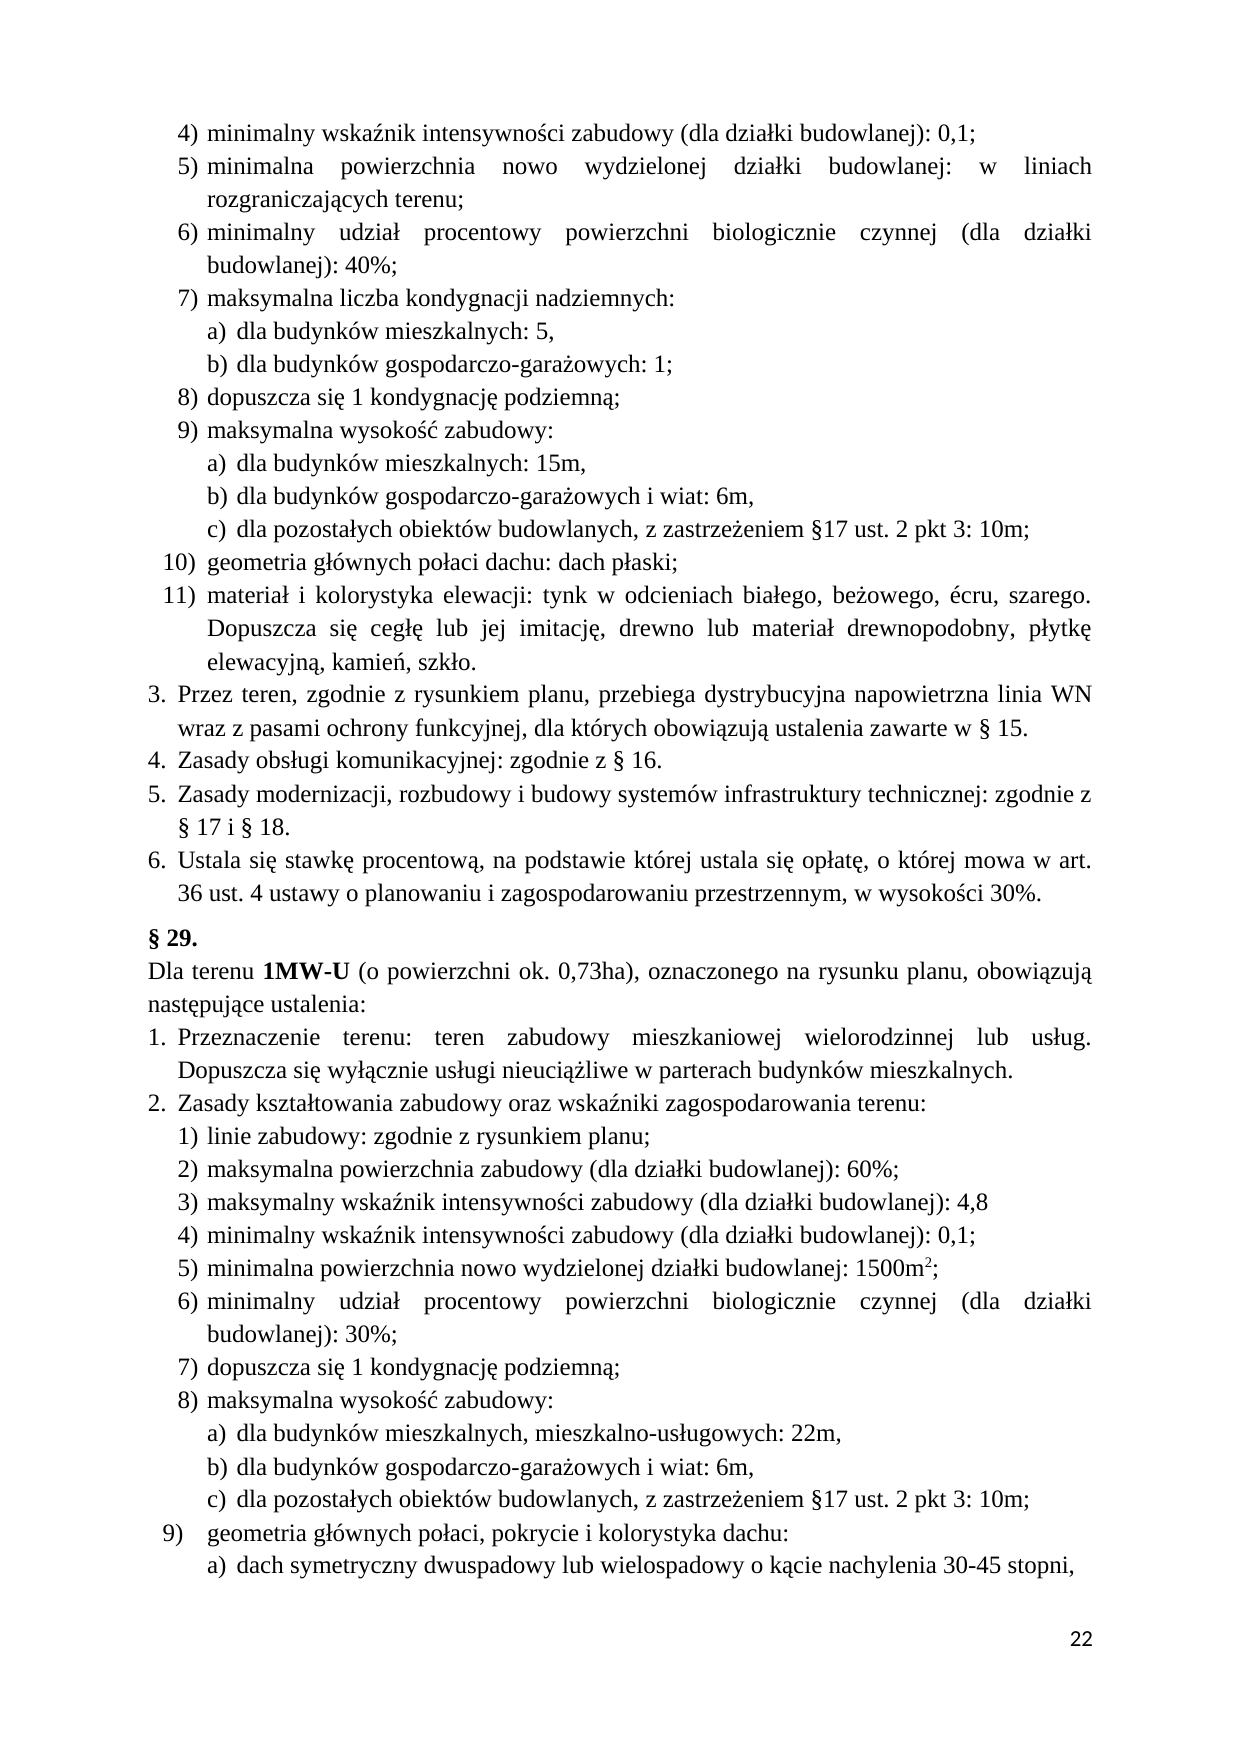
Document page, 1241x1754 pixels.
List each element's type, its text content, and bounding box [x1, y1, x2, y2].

list materiał i kolorystyka elewacji: tynk w odcieniach białego, beżowego, écru, szarego. Dopuszcza się cegłę lub jej imitację, drewno lub materiał drewnopodobny, płytkę elewacyjną, kamień, szkło. [162, 581, 1093, 675]
list dla budynków gospodarczo-garażowych: 1; [207, 349, 1093, 378]
list minimalny wskaźnik intensywności zabudowy (dla działki budowlanej): 0,1; [177, 1220, 1093, 1249]
list maksymalna powierzchnia zabudowy (dla działki budowlanej): 60%; [177, 1154, 1093, 1183]
list minimalna powierzchnia nowo wydzielonej działki budowlanej: 1500m2; [177, 1253, 1093, 1282]
list dopuszcza się 1 kondygnację podziemną; [177, 1352, 1093, 1381]
list dla budynków mieszkalnych: 15m, [207, 448, 1093, 477]
list Zasady obsługi komunikacyjnej: zgodnie z § 16. [148, 746, 1093, 774]
list Przeznaczenie terenu: teren zabudowy mieszkaniowej wielorodzinnej lub usług. Dopuszcza się wyłącznie usługi nieuciążliwe w parterach budynków mieszkalnych. [148, 1022, 1093, 1084]
list geometria głównych połaci dachu: dach płaski; [162, 547, 1093, 576]
list dla budynków mieszkalnych, mieszkalno-usługowych: 22m, [207, 1418, 1093, 1447]
text Dla terenu 1MW-U (o powierzchni ok. 0,73ha), oznaczonego na rysunku planu, obowiązują następujące ustalenia: [148, 956, 1093, 1018]
list minimalny udział procentowy powierzchni biologicznie czynnej (dla działki budowlanej): 40%; [177, 217, 1093, 279]
list geometria głównych połaci, pokrycie i kolorystyka dachu: [162, 1518, 1093, 1546]
list maksymalna wysokość zabudowy: [177, 1386, 1093, 1414]
list dla budynków mieszkalnych: 5, [207, 316, 1093, 345]
list dla budynków gospodarczo-garażowych i wiat: 6m, [207, 481, 1093, 510]
list minimalny udział procentowy powierzchni biologicznie czynnej (dla działki budowlanej): 30%; [177, 1286, 1093, 1348]
list dach symetryczny dwuspadowy lub wielospadowy o kącie nachylenia 30-45 stopni, [207, 1551, 1093, 1579]
list Przez teren, zgodnie z rysunkiem planu, przebiega dystrybucyjna napowietrzna linia WN wraz z pasami ochrony funkcyjnej, dla których obowiązują ustalenia zawarte w § 15. [148, 679, 1093, 741]
list dla pozostałych obiektów budowlanych, z zastrzeżeniem §17 ust. 2 pkt 3: 10m; [207, 1484, 1093, 1513]
list linie zabudowy: zgodnie z rysunkiem planu; [177, 1121, 1093, 1150]
list dopuszcza się 1 kondygnację podziemną; [177, 382, 1093, 411]
list minimalny wskaźnik intensywności zabudowy (dla działki budowlanej): 0,1; [177, 118, 1093, 147]
list Zasady kształtowania zabudowy oraz wskaźniki zagospodarowania terenu: [148, 1088, 1093, 1117]
list dla pozostałych obiektów budowlanych, z zastrzeżeniem §17 ust. 2 pkt 3: 10m; [207, 514, 1093, 543]
list minimalna powierzchnia nowo wydzielonej działki budowlanej: w liniach rozgraniczających terenu; [177, 151, 1093, 213]
list Ustala się stawkę procentową, na podstawie której ustala się opłatę, o której mowa w art. 36 ust. 4 ustawy o planowaniu i zagospodarowaniu przestrzennym, w wysokości 30%. [148, 845, 1093, 906]
list dla budynków gospodarczo-garażowych i wiat: 6m, [207, 1452, 1093, 1480]
list maksymalna wysokość zabudowy: [177, 415, 1093, 444]
list maksymalny wskaźnik intensywności zabudowy (dla działki budowlanej): 4,8 [177, 1187, 1093, 1216]
list Zasady modernizacji, rozbudowy i budowy systemów infrastruktury technicznej: zgodnie z § 17 i § 18. [148, 779, 1093, 840]
list maksymalna liczba kondygnacji nadziemnych: [177, 283, 1093, 312]
